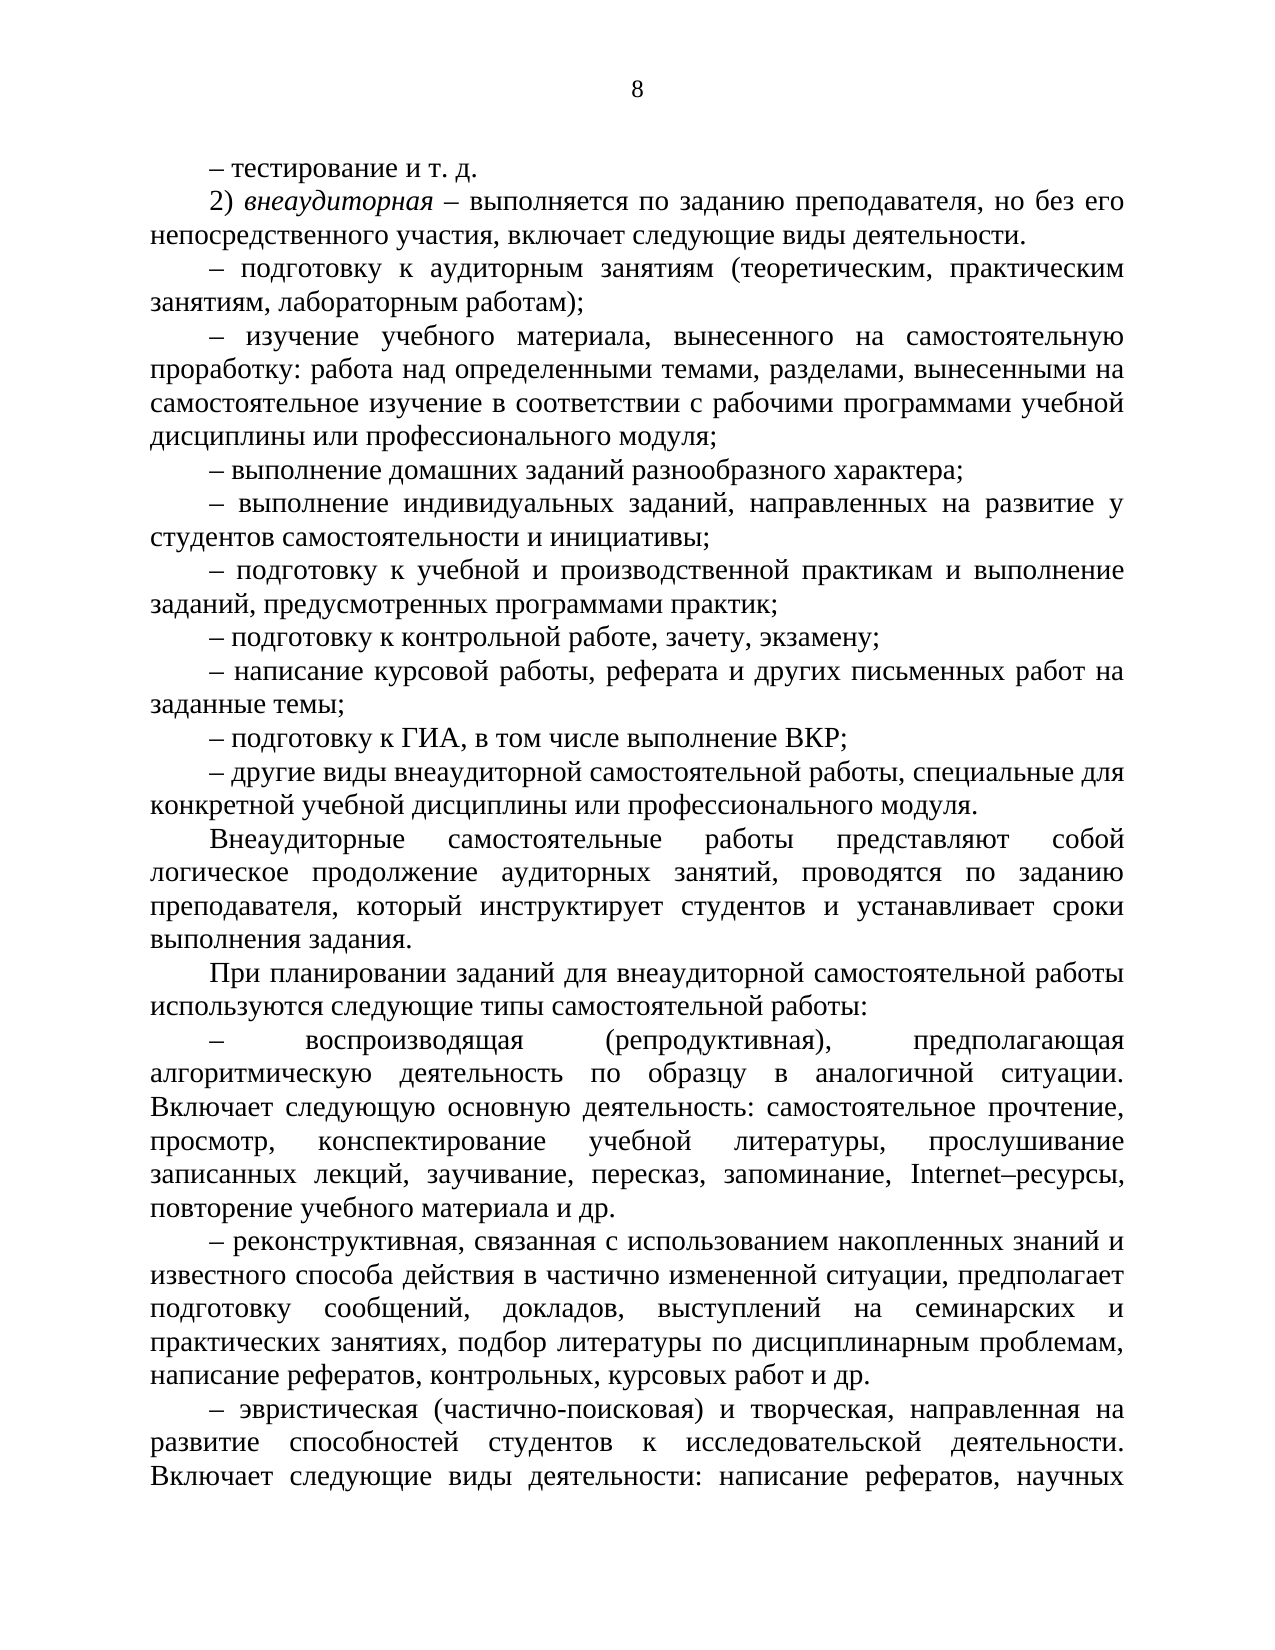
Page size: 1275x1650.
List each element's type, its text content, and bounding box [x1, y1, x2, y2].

text 2) внеаудиторная – выполняется по заданию преподавателя, но без его непосредственного участия, включает следующие виды деятельности. [150, 183, 1125, 251]
text – реконструктивная, связанная с использованием накопленных знаний и известного способа действия в частично измененной ситуации, предполагает подготовку сообщений, докладов, выступлений на семинарских и практических занятиях, подбор литературы по дисциплинарным проблемам, написание рефератов, контрольных, курсовых работ и др. [150, 1223, 1125, 1391]
text – выполнение индивидуальных заданий, направленных на развитие у студентов самостоятельности и инициативы; [150, 485, 1125, 552]
text – подготовку к аудиторным занятиям (теоретическим, практическим занятиям, лабораторным работам); [150, 251, 1125, 318]
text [150, 1391, 1125, 1492]
text При планировании заданий для внеаудиторной самостоятельной работы используются следующие типы самостоятельной работы: [150, 955, 1125, 1022]
text – воспроизводящая (репродуктивная), предполагающая алгоритмическую деятельность по образцу в аналогичной ситуации. Включает следующую основную деятельность: самостоятельное прочтение, просмотр, конспектирование учебной литературы, прослушивание записанных лекций, заучивание, пересказ, запоминание, Internet–ресурсы, повторение учебного материала и др. [150, 1022, 1125, 1223]
text – подготовку к контрольной работе, зачету, экзамену; [150, 619, 1125, 653]
text – изучение учебного материала, вынесенного на самостоятельную проработку: работа над определенными темами, разделами, вынесенными на самостоятельное изучение в соответствии с рабочими программами учебной дисциплины или профессионального модуля; [150, 318, 1125, 452]
text – другие виды внеаудиторной самостоятельной работы, специальные для конкретной учебной дисциплины или профессионального модуля. [150, 754, 1125, 821]
text – подготовку к учебной и производственной практикам и выполнение заданий, предусмотренных программами практик; [150, 552, 1125, 619]
text – подготовку к ГИА, в том числе выполнение ВКР; [150, 720, 1125, 754]
text – написание курсовой работы, реферата и других письменных работ на заданные темы; [150, 653, 1125, 720]
text – выполнение домашних заданий разнообразного характера; [150, 452, 1125, 485]
text Внеаудиторные самостоятельные работы представляют собой логическое продолжение аудиторных занятий, проводятся по заданию преподавателя, который инструктирует студентов и устанавливает сроки выполнения задания. [150, 821, 1125, 955]
text – тестирование и т. д. [150, 150, 1125, 183]
